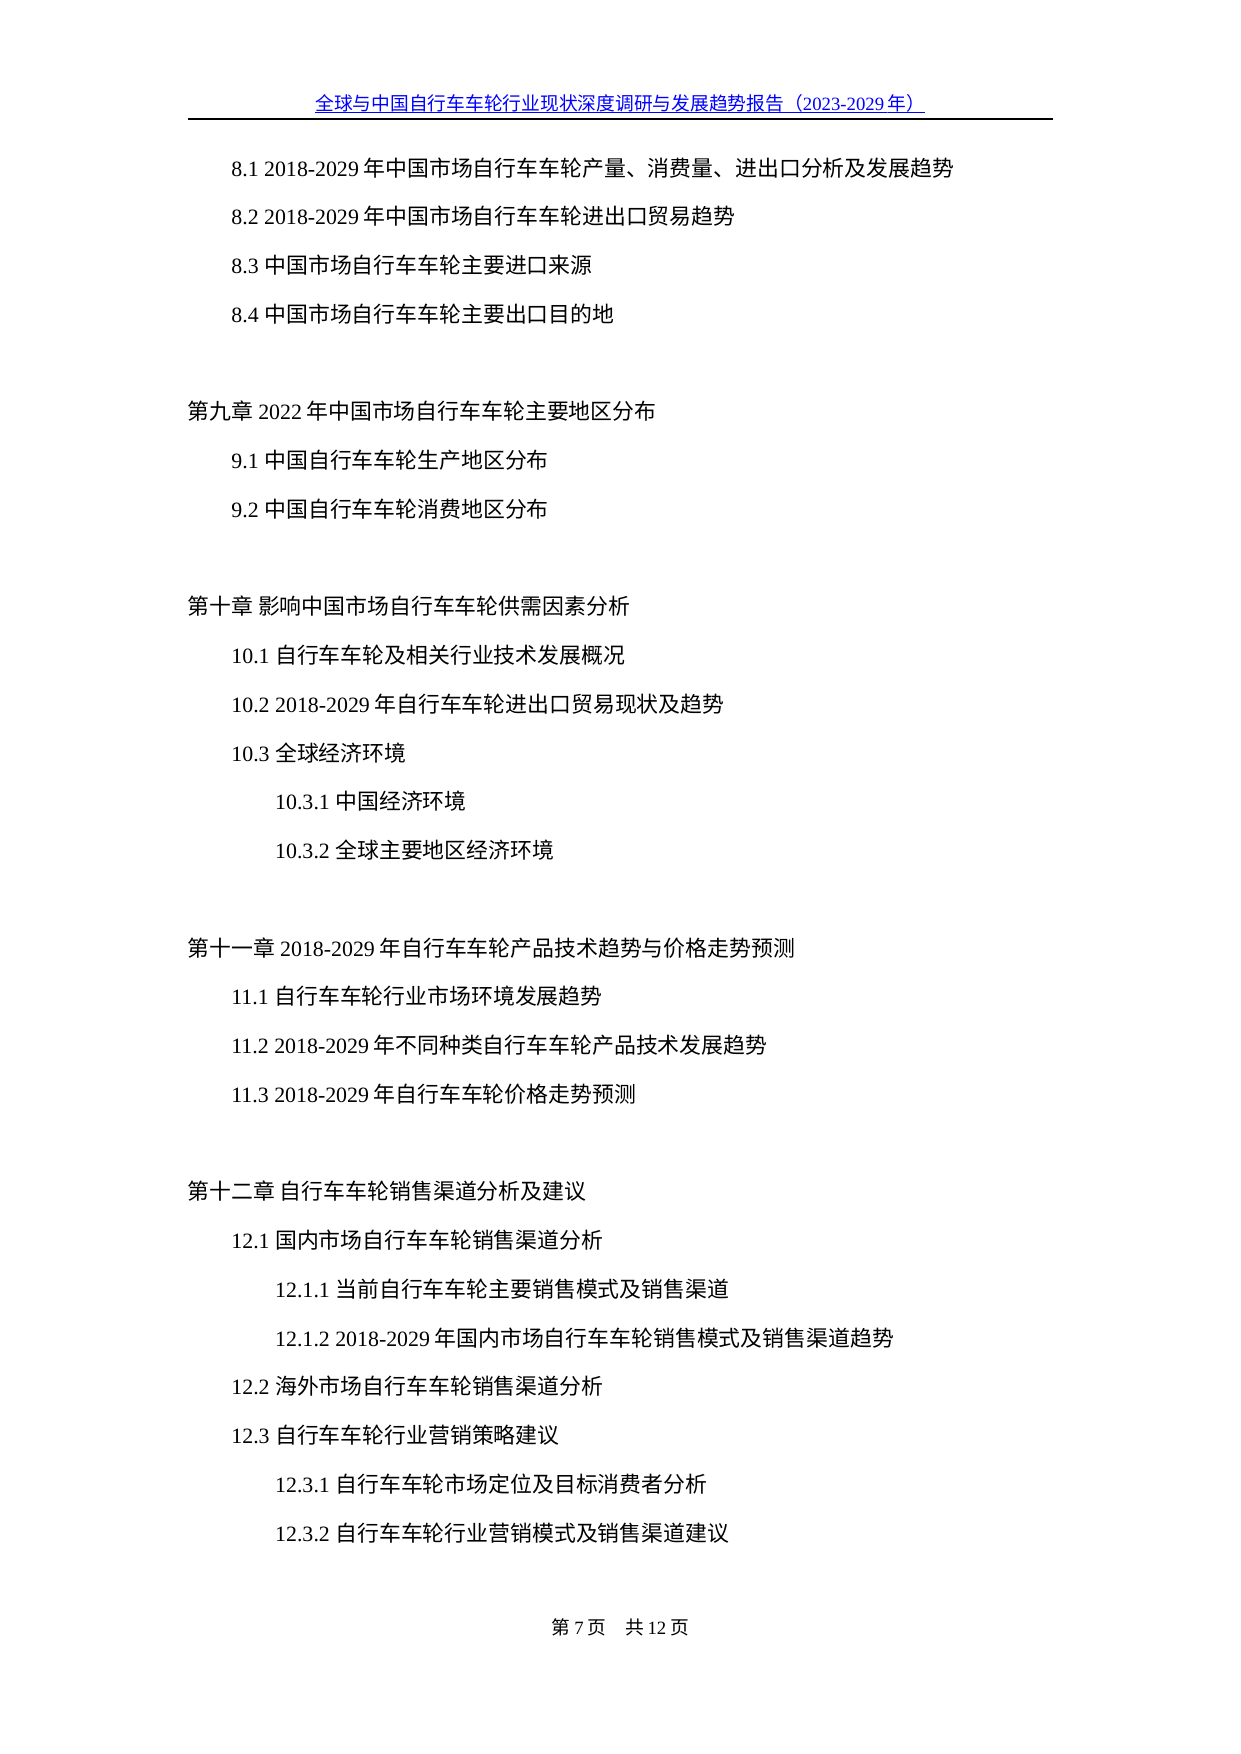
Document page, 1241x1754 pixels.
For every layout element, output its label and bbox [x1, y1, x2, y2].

text [187, 150, 1053, 1548]
